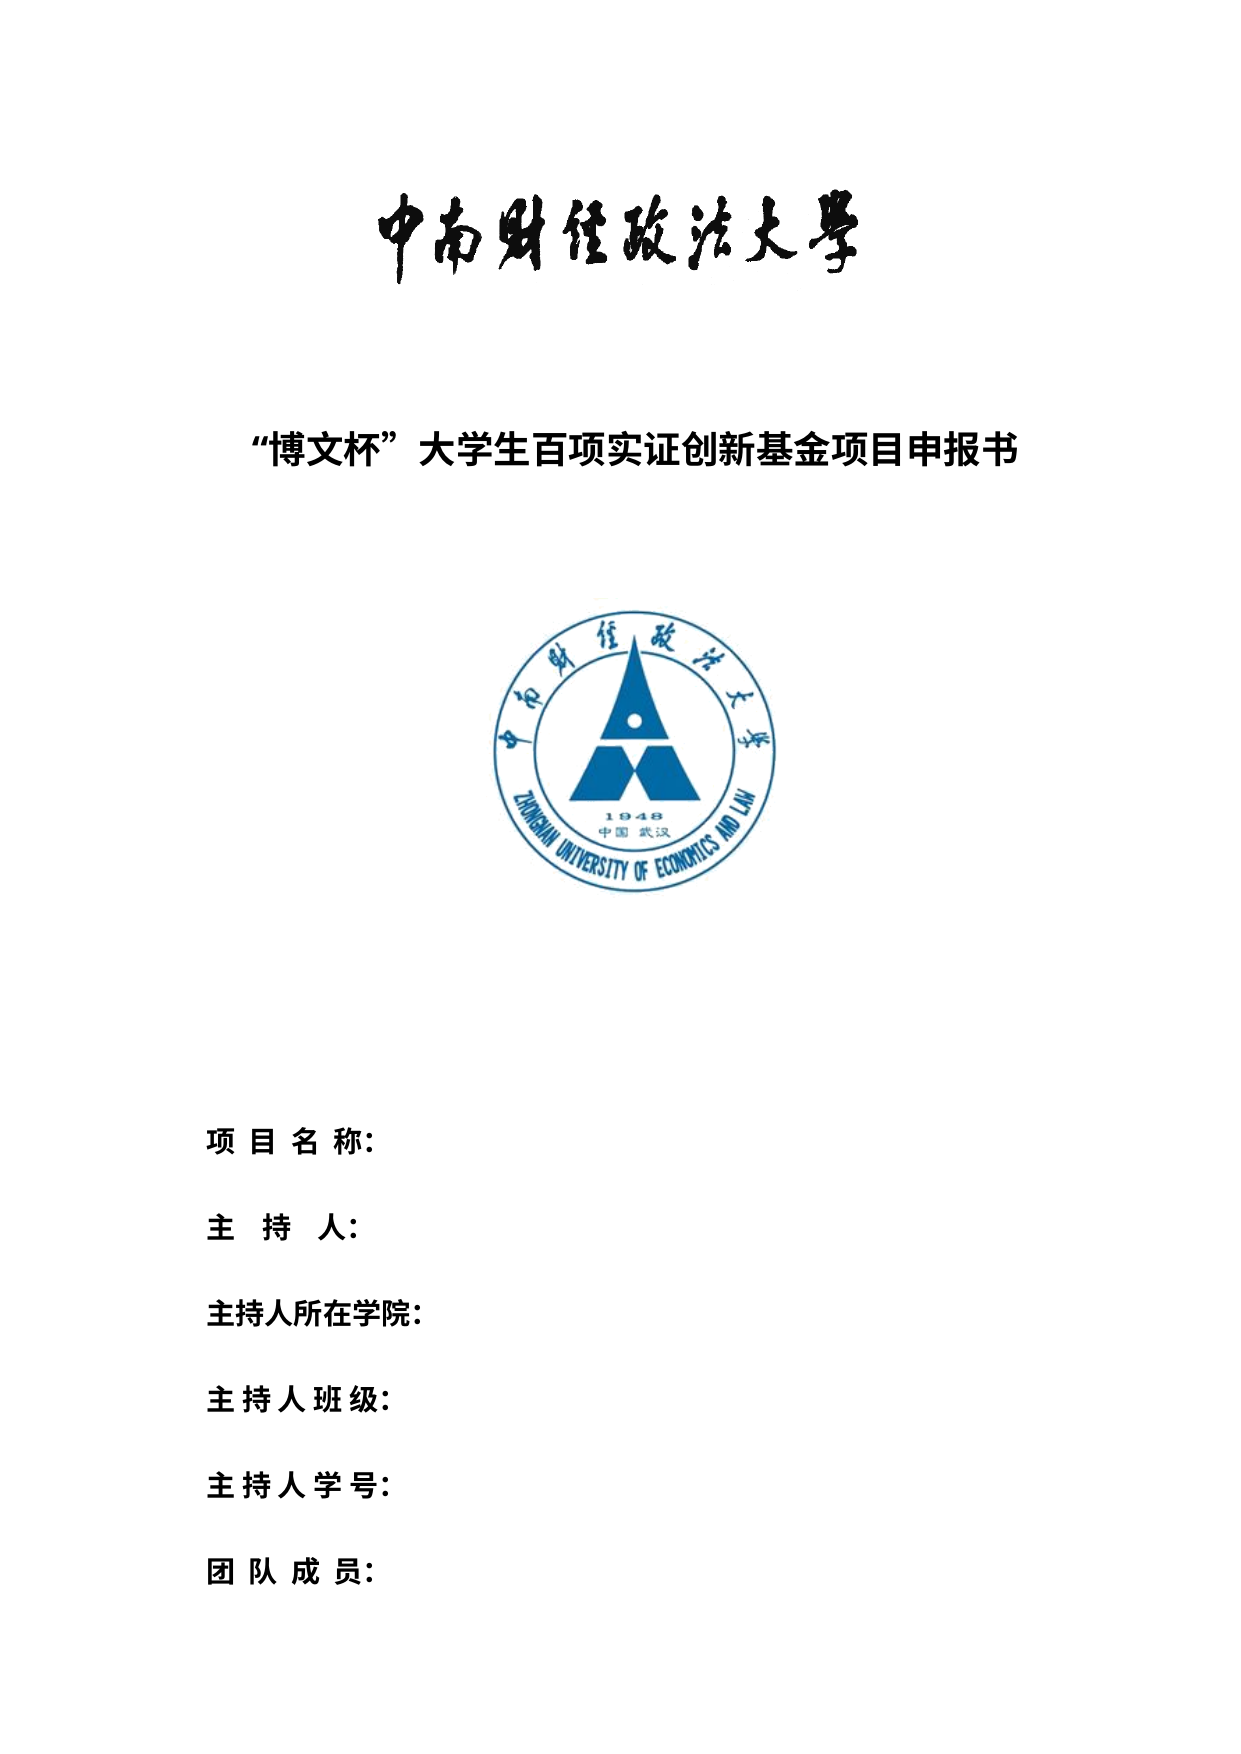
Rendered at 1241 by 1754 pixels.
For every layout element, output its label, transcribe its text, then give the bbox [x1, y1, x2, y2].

text 团 队 成 员： [148, 1537, 1122, 1602]
picture [375, 179, 863, 291]
picture [486, 598, 784, 905]
text 主 持 人 学 号： [148, 1451, 1122, 1516]
text 项 目 名 称： [148, 1107, 1122, 1172]
text 主 持 人： [148, 1193, 1122, 1258]
text “博文杯”大学生百项实证创新基金项目申报书 [148, 415, 1122, 480]
text 主 持 人 班 级： [148, 1365, 1122, 1430]
text 主持人所在学院： [148, 1279, 1122, 1344]
